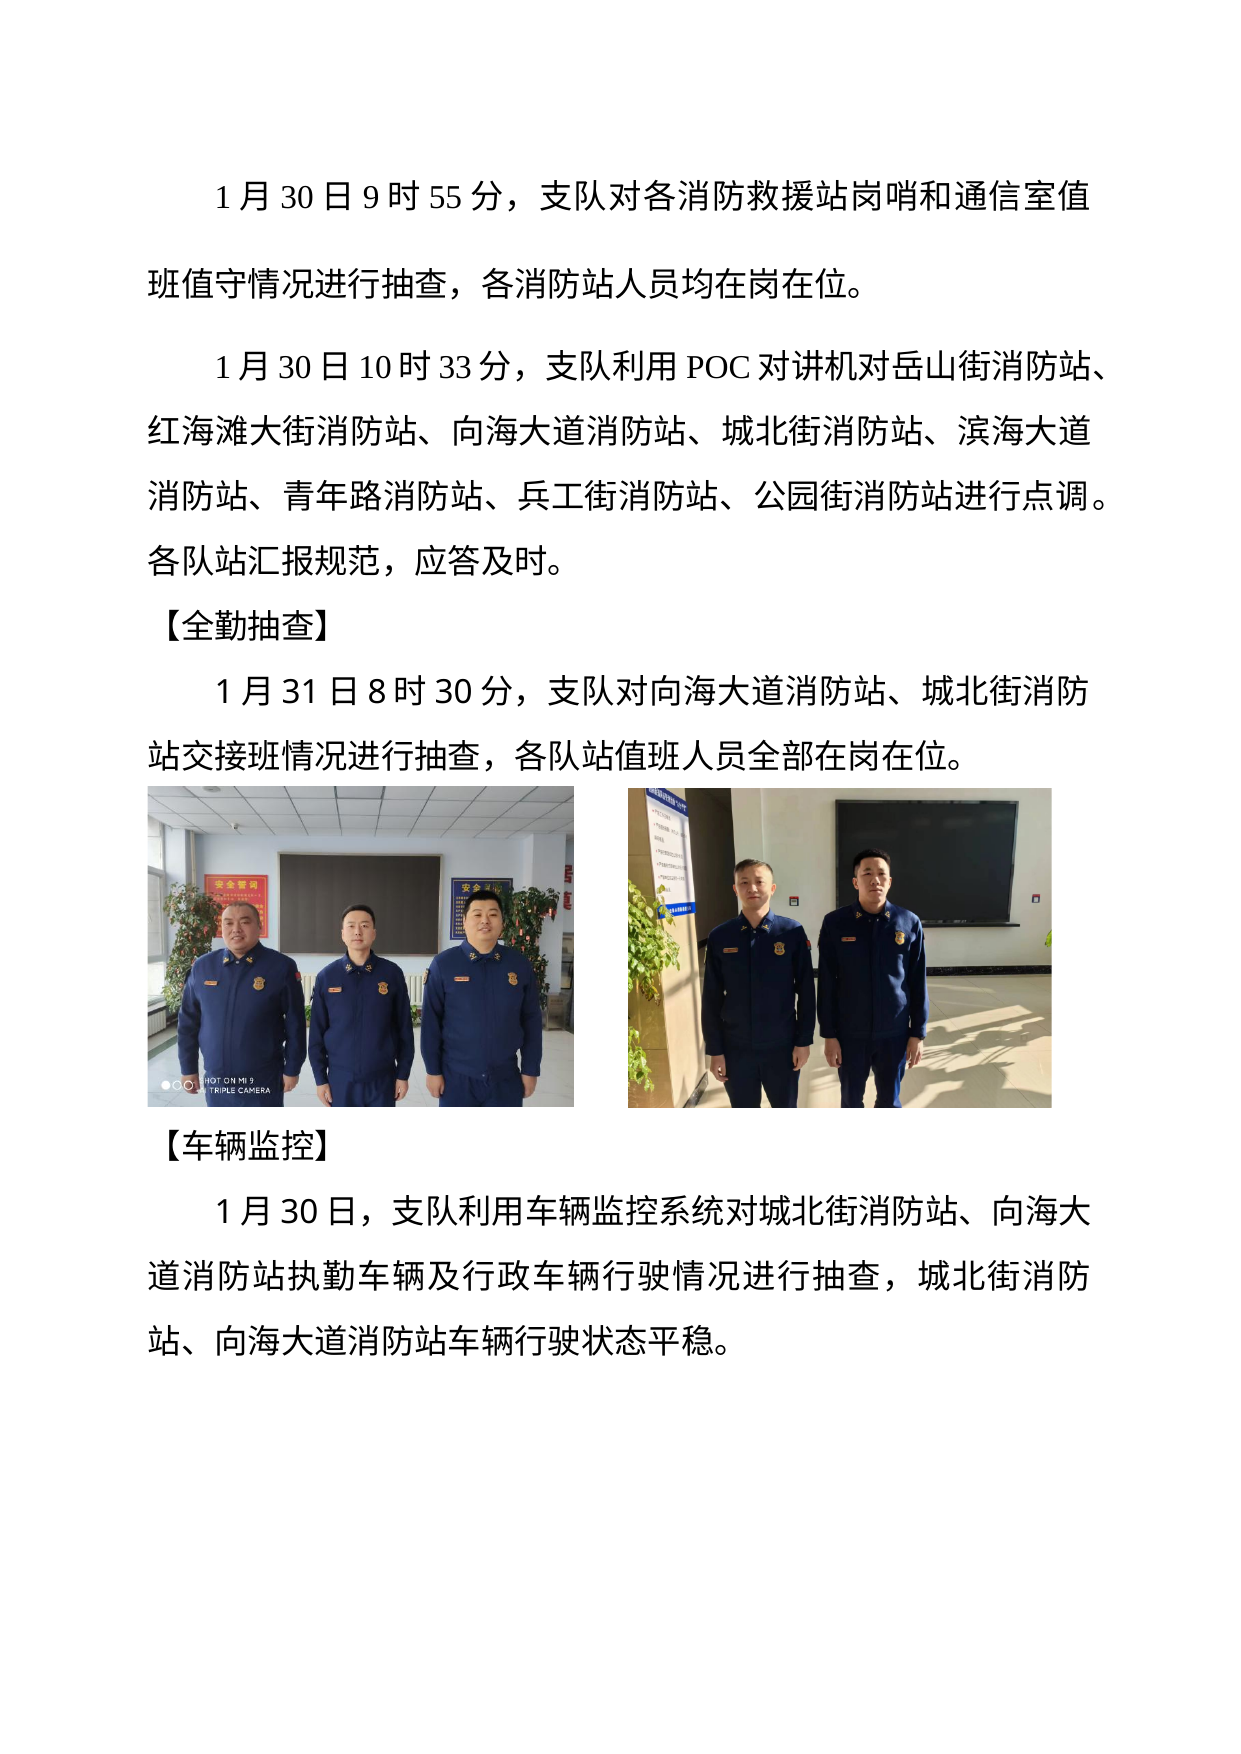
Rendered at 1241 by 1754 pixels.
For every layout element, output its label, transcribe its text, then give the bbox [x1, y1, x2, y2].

picture [147, 786, 574, 1107]
text 1月30日，支队利用车辆监控系统对城北街消防站、向海大道消防站执勤车辆及行政车辆行驶情况进行抽查，城北街消防站、向海大道消防站车辆行驶状态平稳。 [148, 1177, 1092, 1372]
text 【车辆监控】 [148, 1112, 1092, 1177]
text 1月31日8时30分，支队对向海大道消防站、城北街消防站交接班情况进行抽查，各队站值班人员全部在岗在位。 [148, 657, 1092, 787]
text 1月30日9时55分，支队对各消防救援站岗哨和通信室值班值守情况进行抽查，各消防站人员均在岗在位。 [148, 162, 1092, 315]
text 【全勤抽查】 [148, 592, 1092, 657]
picture [626, 788, 1052, 1107]
text 1月30日10时33分，支队利用POC对讲机对岳山街消防站、红海滩大街消防站、向海大道消防站、城北街消防站、滨海大道消防站、青年路消防站、兵工街消防站、公园街消防站进行点调。各队站汇报规范，应答及时。 [148, 332, 1092, 592]
